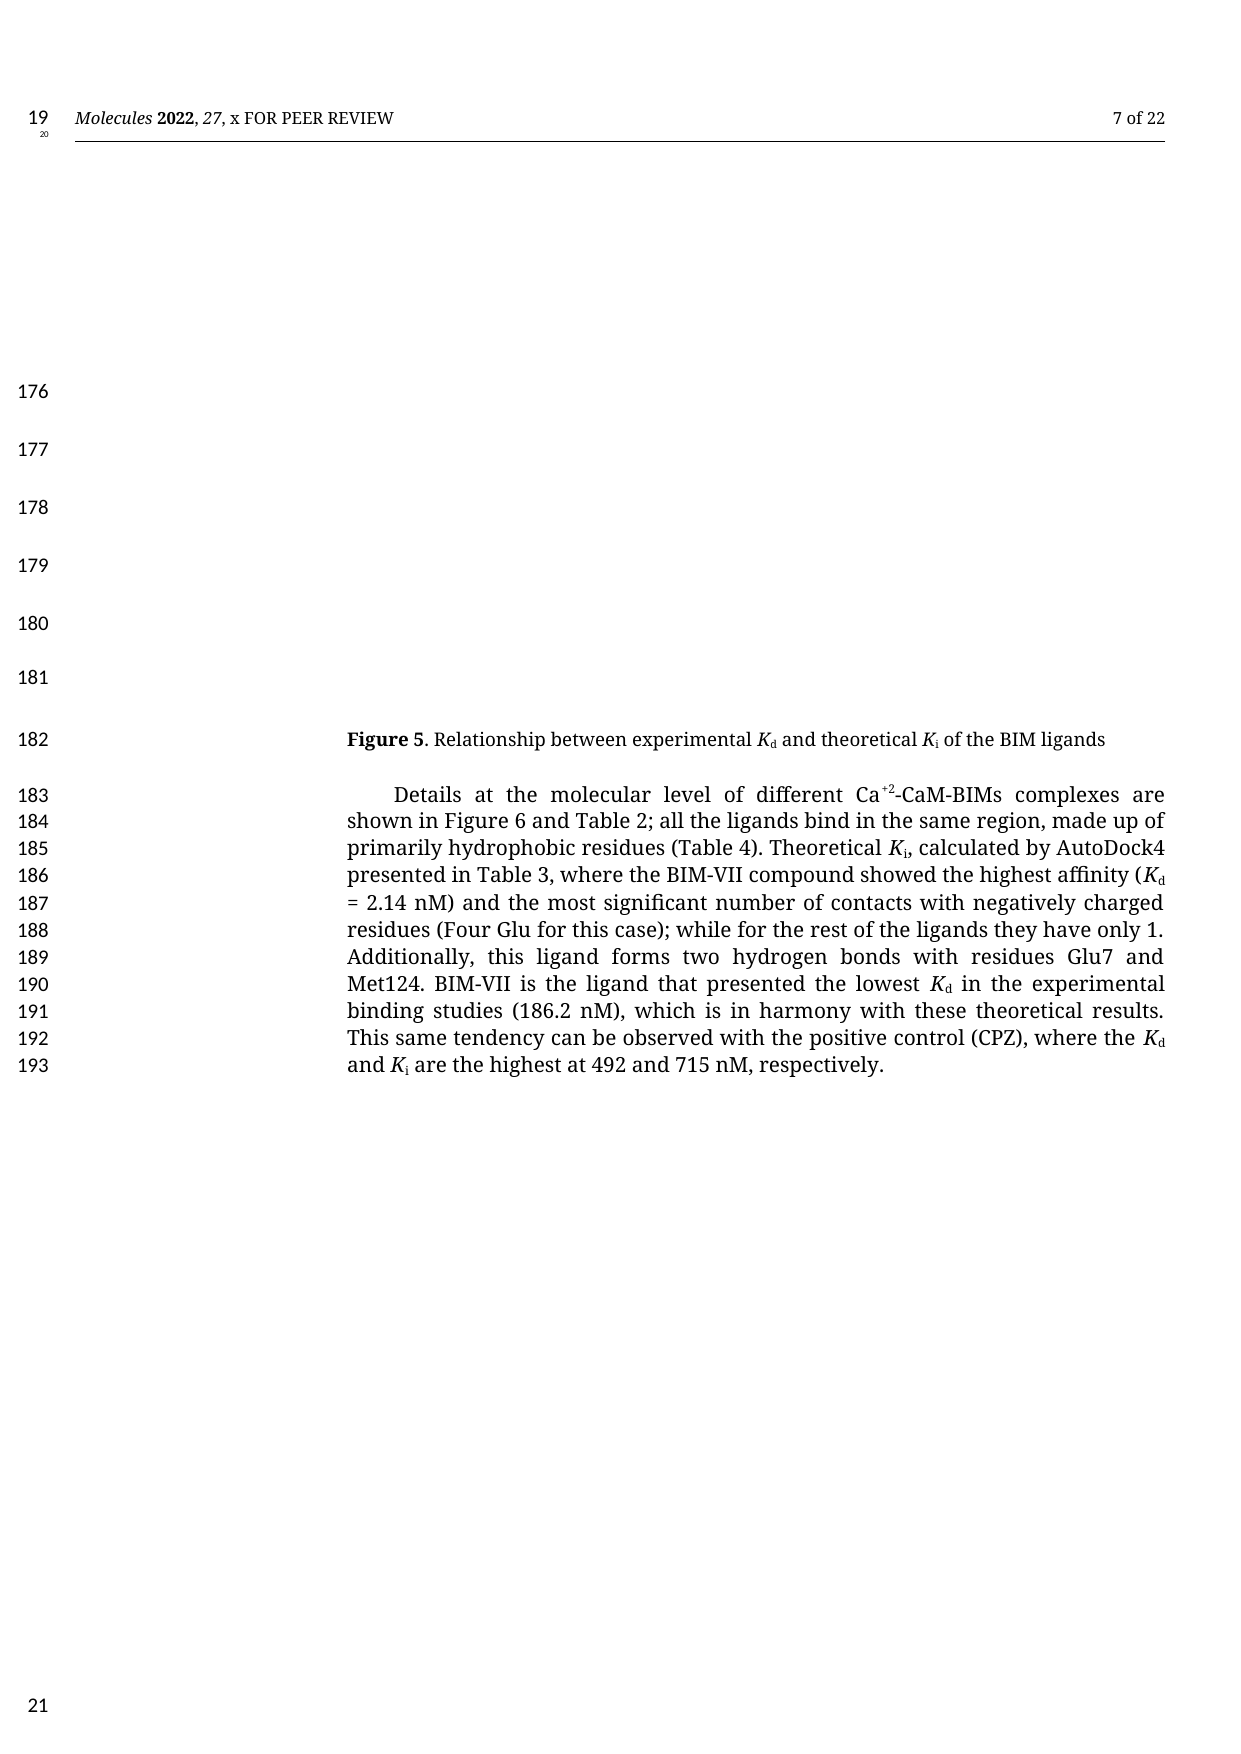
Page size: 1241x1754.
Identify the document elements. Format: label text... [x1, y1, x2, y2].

text Figure 5. Relationship between experimental Kd and theoretical Ki of the BIM ligands [347, 722, 1165, 756]
text Details at the molecular level of different Ca+2-CaM-BIMs complexes are shown in Figure 6 and Table 2; all the ligands bind in the same region, made up of primarily hydrophobic residues (Table 4). Theoretical Ki, calculated by AutoDock4 presented in Table 3, where the BIM-VII compound showed the highest affinity (Kd = 2.14 nM) and the most significant number of contacts with negatively charged residues (Four Glu for this case); while for the rest of the ligands they have only 1. Additionally, this ligand forms two hydrogen bonds with residues Glu7 and Met124. BIM-VII is the ligand that presented the lowest Kd in the experimental binding studies (186.2 nM), which is in harmony with these theoretical results. This same tendency can be observed with the positive control (CPZ), where the Kd and Ki are the highest at 492 and 715 nM, respectively. [347, 781, 1165, 1079]
